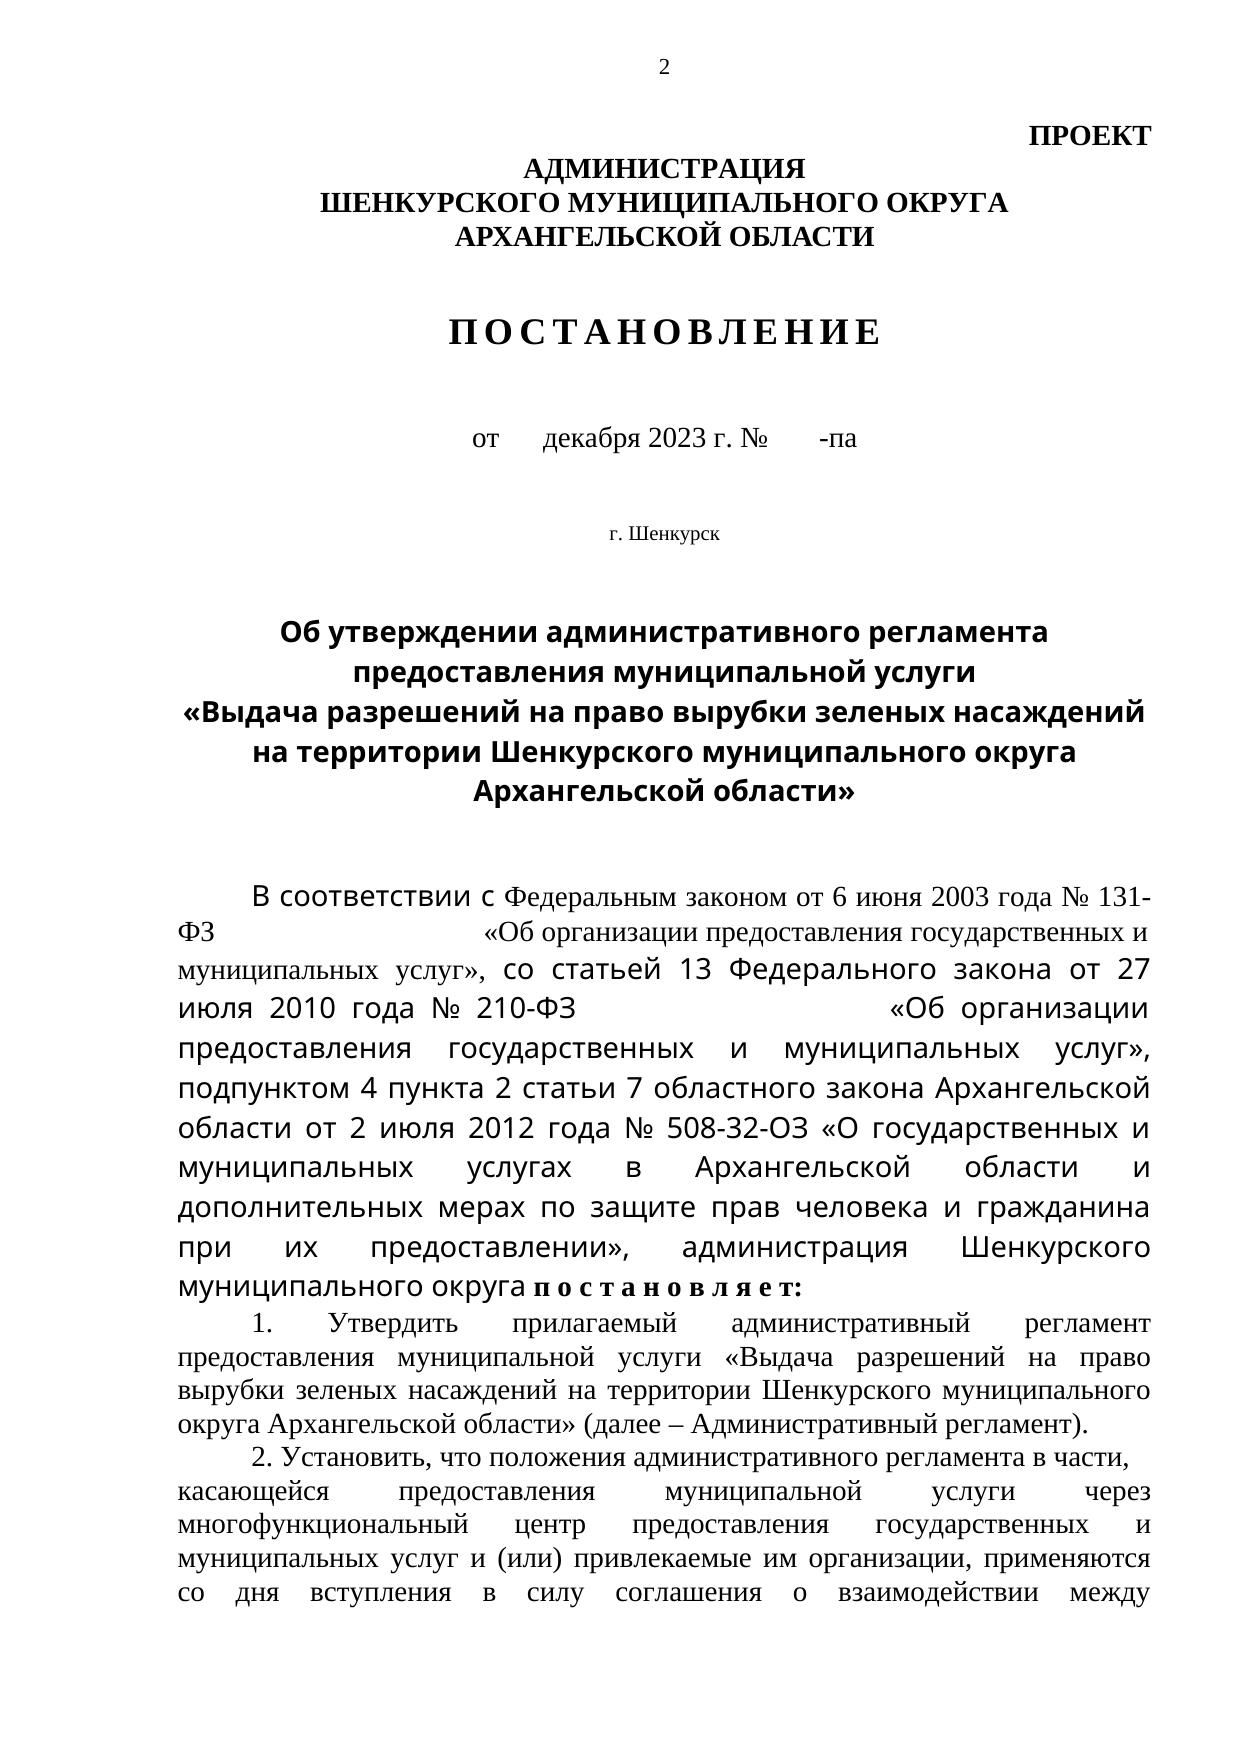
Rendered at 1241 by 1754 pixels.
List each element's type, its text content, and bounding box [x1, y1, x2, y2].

text АДМИНИСТРАЦИЯ [177, 152, 1152, 185]
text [177, 1439, 1152, 1607]
text от декабря 2023 г. № -па [177, 420, 1152, 453]
text г. Шенкурск [177, 521, 1152, 545]
text ПОСТАНОВЛЕНИЕ [177, 310, 1152, 353]
text ШЕНКУРСКОГО МУНИЦИПАЛЬНОГО ОКРУГА [177, 185, 1152, 219]
text АРХАНГЕЛЬСКОЙ ОБЛАСТИ [177, 219, 1152, 252]
text 1. Утвердить прилагаемый административный регламент предоставления муниципальной услуги «Выдача разрешений на право вырубки зеленых насаждений на территории Шенкурского муниципального округа Архангельской области» (далее – Административный регламент). [177, 1305, 1152, 1439]
text ПРОЕКТ [177, 118, 1152, 152]
text В соответствии с Федеральным законом от 6 июня 2003 года № 131-ФЗ «Об организации предоставления государственных и муниципальных услуг», со статьей 13 Федерального закона от 27 июля 2010 года № 210-ФЗ «Об организации предоставления государственных и муниципальных услуг», подпунктом 4 пункта 2 статьи 7 областного закона Архангельской области от 2 июля 2012 года № 508-32-ОЗ «О государственных и муниципальных услугах в Архангельской области и дополнительных мерах по защите прав человека и гражданина при их предоставлении», администрация Шенкурского муниципального округа п о с т а н о в л я е т: [177, 875, 1152, 1305]
text Об утверждении административного регламента предоставления муниципальной услуги «Выдача разрешений на право вырубки зеленых насаждений на территории Шенкурского муниципального округа Архангельской области» [177, 612, 1152, 810]
